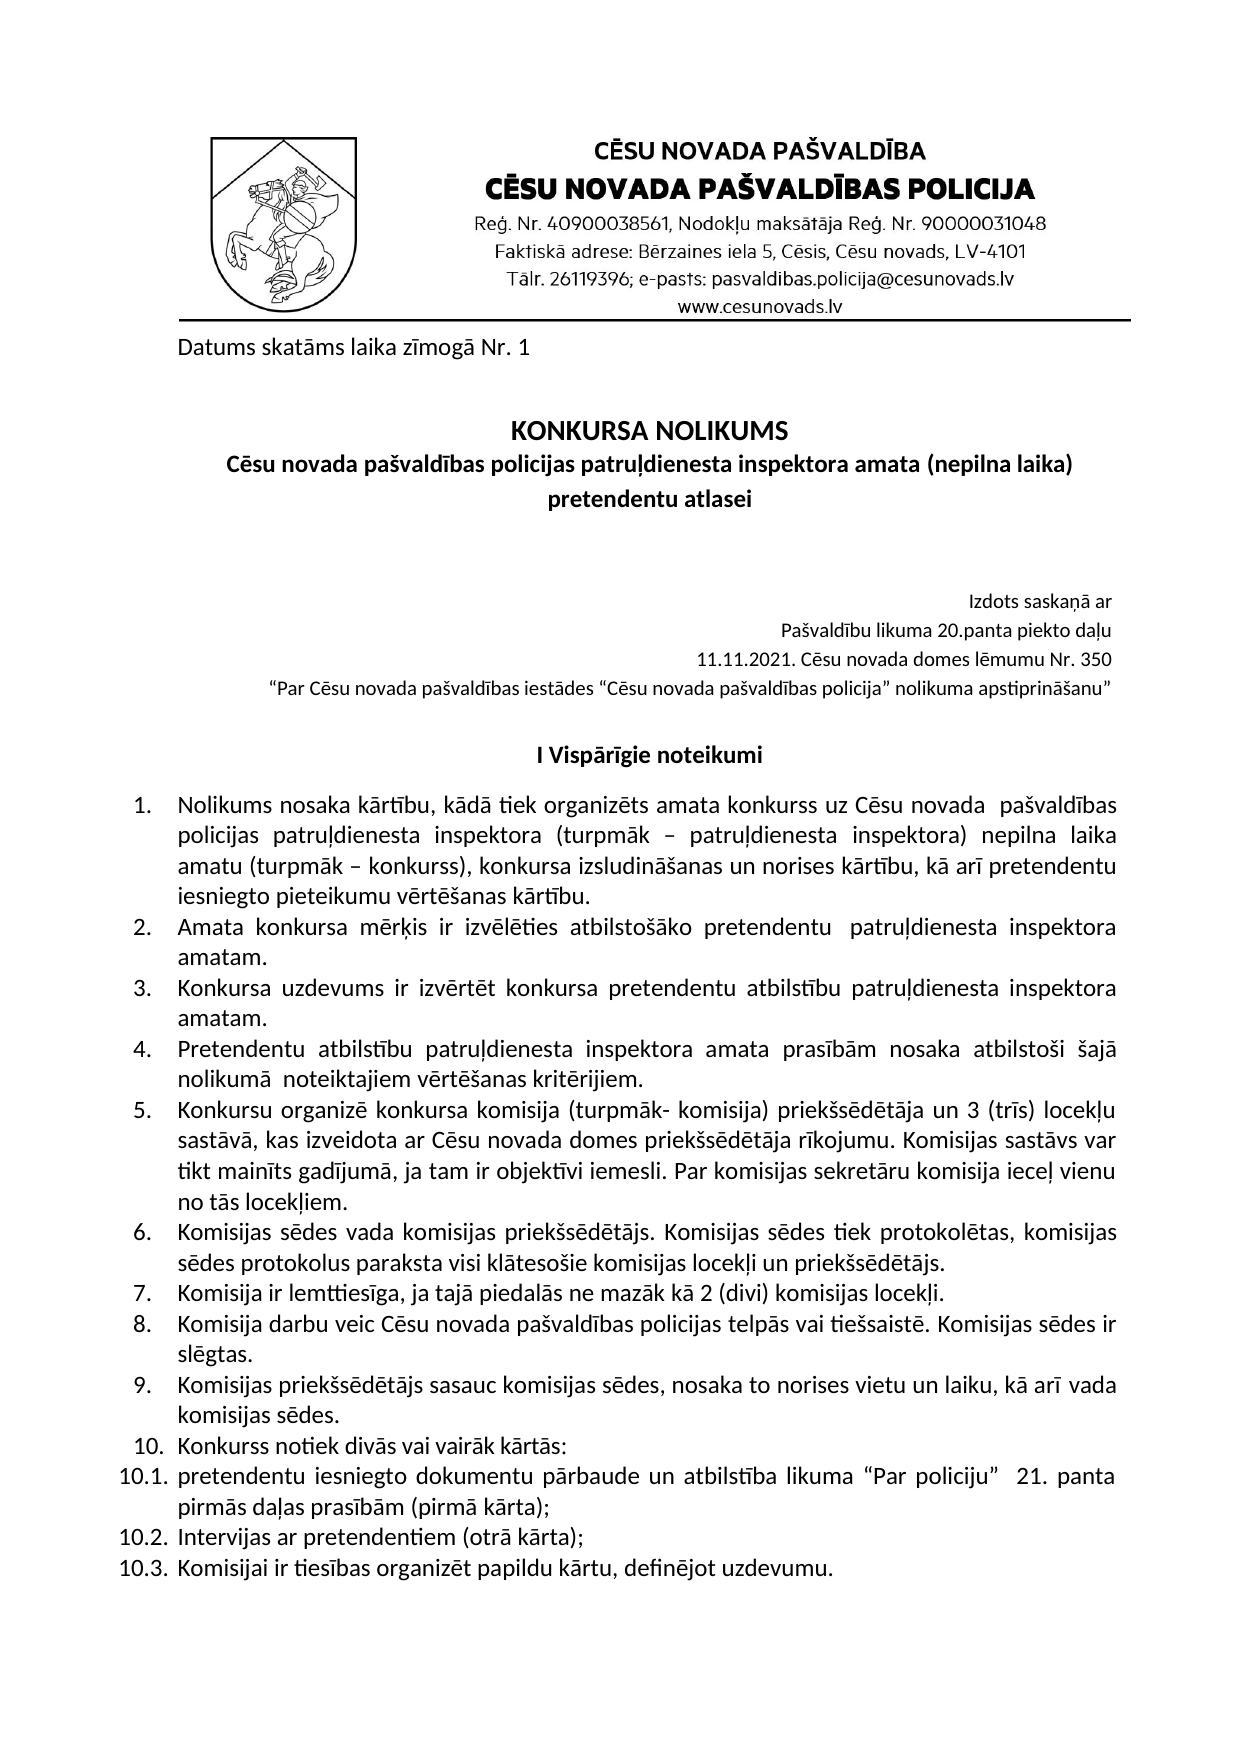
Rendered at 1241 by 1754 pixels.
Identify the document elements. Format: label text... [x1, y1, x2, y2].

list Nolikums nosaka kārtību, kādā tiek organizēts amata konkurss uz Cēsu novada pašvaldības policijas patruļdienesta inspektora (turpmāk – patruļdienesta inspektora) nepilna laika amatu (turpmāk – konkurss), konkursa izsludināšanas un norises kārtību, kā arī pretendentu iesniegto pieteikumu vērtēšanas kārtību. [133, 789, 1117, 911]
title Datums skatāms laika zīmogā Nr. 1 [177, 331, 865, 361]
list Komisijas sēdes vada komisijas priekšsēdētājs. Komisijas sēdes tiek protokolētas, komisijas sēdes protokolus paraksta visi klātesošie komisijas locekļi un priekšsēdētājs. [133, 1216, 1117, 1277]
list pretendentu iesniegto dokumentu pārbaude un atbilstība likuma “Par policiju” 21. panta pirmās daļas prasībām (pirmā kārta); [118, 1460, 1117, 1521]
title KONKURSA NOLIKUMS [177, 412, 1122, 448]
list Konkursu organizē konkursa komisija (turpmāk- komisija) priekšsēdētāja un 3 (trīs) locekļu sastāvā, kas izveidota ar Cēsu novada domes priekšsēdētāja rīkojumu. Komisijas sastāvs var tikt mainīts gadījumā, ja tam ir objektīvi iemesli. Par komisijas sekretāru komisija ieceļ vienu no tās locekļiem. [133, 1094, 1117, 1216]
subtitle 11.11.2021. Cēsu novada domes lēmumu Nr. 350 [177, 646, 1112, 672]
subtitle “Par Cēsu novada pašvaldības iestādes “Cēsu novada pašvaldības policija” nolikuma apstiprināšanu” [177, 676, 1112, 701]
list Intervijas ar pretendentiem (otrā kārta); [118, 1521, 1117, 1552]
text I Vispārīgie noteikumi [177, 739, 1122, 770]
list Komisijai ir tiesības organizēt papildu kārtu, definējot uzdevumu. [118, 1552, 1117, 1582]
list Konkursa uzdevums ir izvērtēt konkursa pretendentu atbilstību patruļdienesta inspektora amatam. [133, 972, 1117, 1033]
picture [177, 126, 1132, 323]
list Konkurss notiek divās vai vairāk kārtās: [133, 1430, 1117, 1460]
list Komisijas priekšsēdētājs sasauc komisijas sēdes, nosaka to norises vietu un laiku, kā arī vada komisijas sēdes. [133, 1369, 1117, 1430]
list Pretendentu atbilstību patruļdienesta inspektora amata prasībām nosaka atbilstoši šajā nolikumā noteiktajiem vērtēšanas kritērijiem. [133, 1033, 1117, 1094]
subtitle Izdots saskaņā ar [177, 588, 1112, 613]
subtitle Cēsu novada pašvaldības policijas patruļdienesta inspektora amata (nepilna laika) pretendentu atlasei [177, 448, 1122, 514]
list Komisija darbu veic Cēsu novada pašvaldības policijas telpās vai tiešsaistē. Komisijas sēdes ir slēgtas. [133, 1308, 1117, 1369]
subtitle Pašvaldību likuma 20.panta piekto daļu [177, 617, 1112, 643]
list Komisija ir lemttiesīga, ja tajā piedalās ne mazāk kā 2 (divi) komisijas locekļi. [133, 1277, 1117, 1308]
list Amata konkursa mērķis ir izvēlēties atbilstošāko pretendentu patruļdienesta inspektora amatam. [133, 911, 1117, 972]
